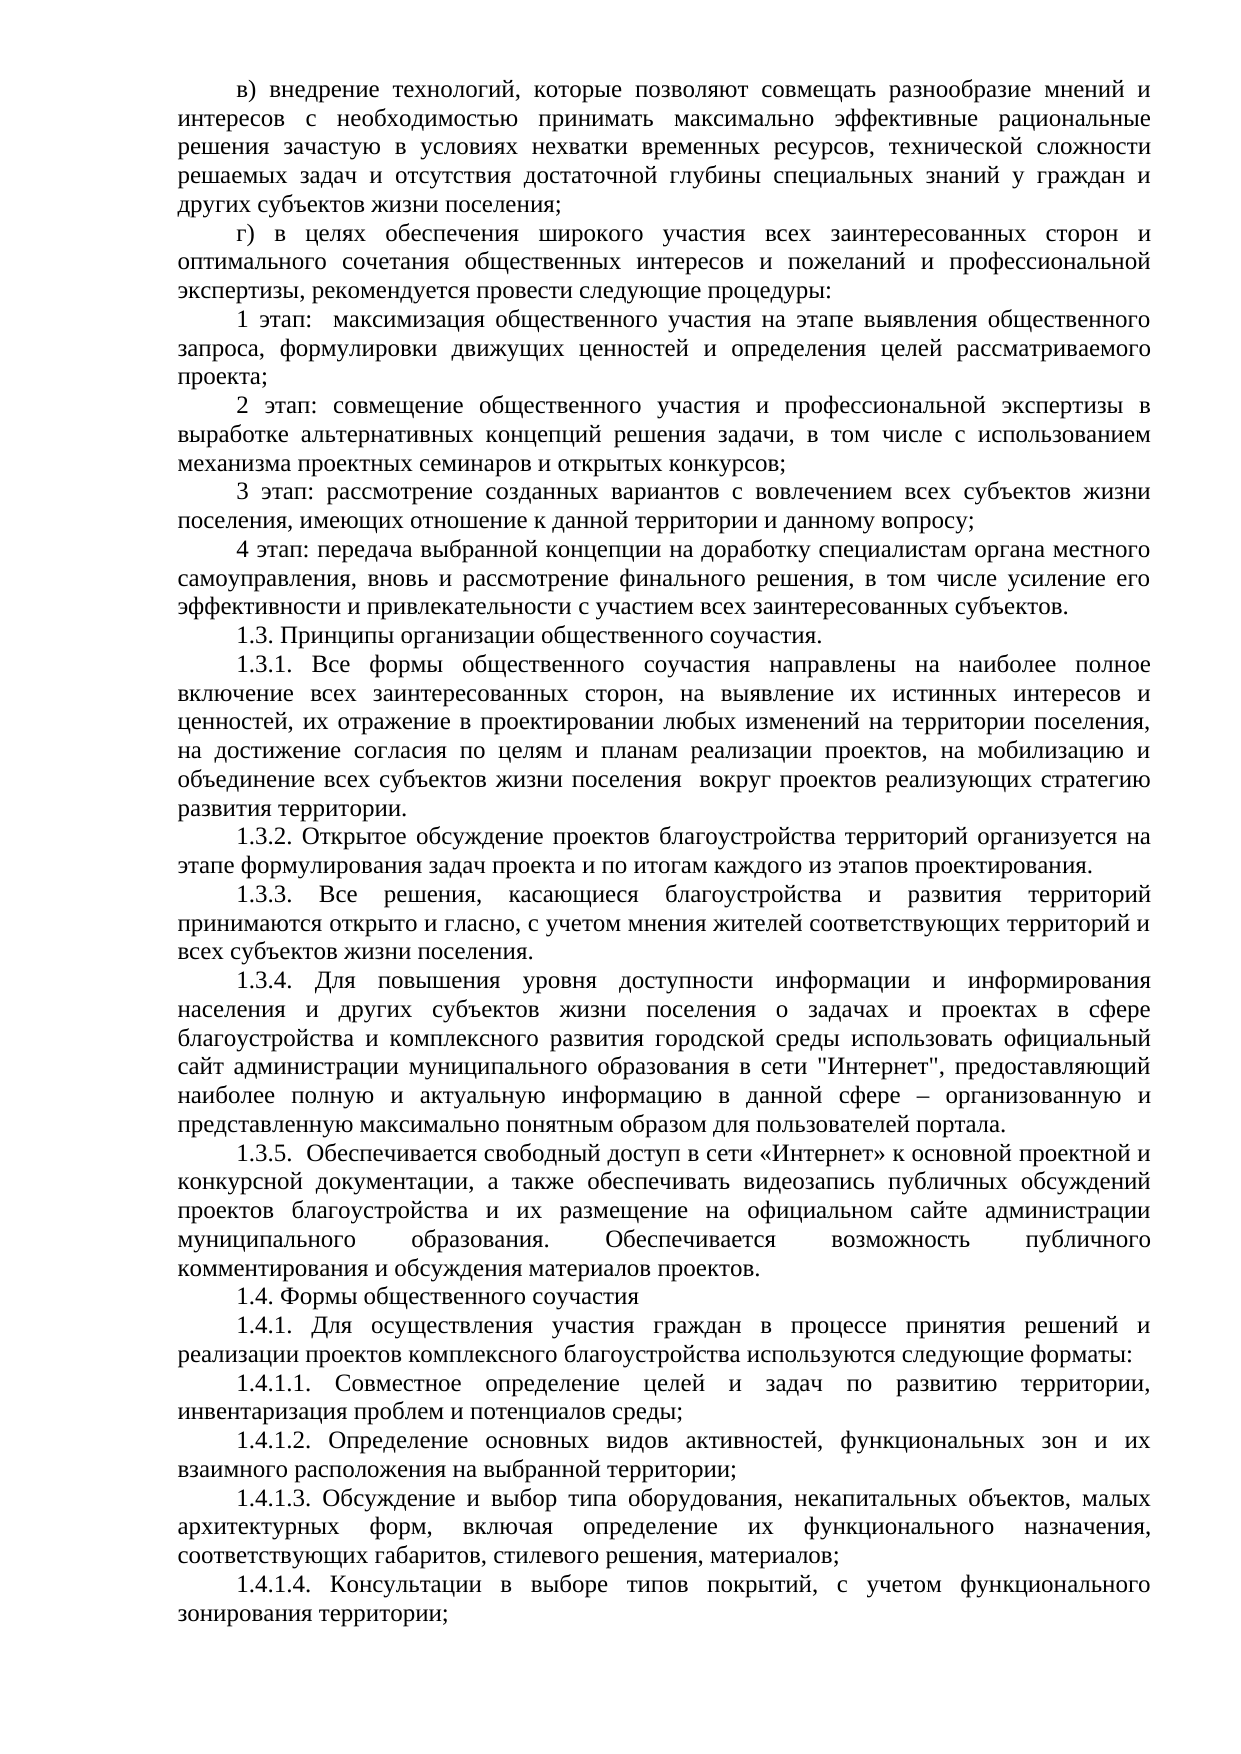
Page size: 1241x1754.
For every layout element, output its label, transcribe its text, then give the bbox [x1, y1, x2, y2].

text 1.3.3. Все решения, касающиеся благоустройства и развития территорий принимаются открыто и гласно, с учетом мнения жителей соответствующих территорий и всех субъектов жизни поселения. [177, 879, 1152, 965]
text 1.4.1.2. Определение основных видов активностей, функциональных зон и их взаимного расположения на выбранной территории; [177, 1425, 1152, 1483]
text 1.4.1.4. Консультации в выборе типов покрытий, с учетом функционального зонирования территории; [177, 1569, 1152, 1626]
text 1.4.1. Для осуществления участия граждан в процессе принятия решений и реализации проектов комплексного благоустройства используются следующие форматы: [177, 1310, 1152, 1368]
text 1 этап: максимизация общественного участия на этапе выявления общественного запроса, формулировки движущих ценностей и определения целей рассматриваемого проекта; [177, 304, 1152, 390]
text 1.4.1.1. Совместное определение целей и задач по развитию территории, инвентаризация проблем и потенциалов среды; [177, 1368, 1152, 1425]
text 2 этап: совмещение общественного участия и профессиональной экспертизы в выработке альтернативных концепций решения задачи, в том числе с использованием механизма проектных семинаров и открытых конкурсов; [177, 390, 1152, 476]
text в) внедрение технологий, которые позволяют совмещать разнообразие мнений и интересов с необходимостью принимать максимально эффективные рациональные решения зачастую в условиях нехватки временных ресурсов, технической сложности решаемых задач и отсутствия достаточной глубины специальных знаний у граждан и других субъектов жизни поселения; [177, 74, 1152, 218]
text 1.3.4. Для повышения уровня доступности информации и информирования населения и других субъектов жизни поселения о задачах и проектах в сфере благоустройства и комплексного развития городской среды использовать официальный сайт администрации муниципального образования в сети "Интернет", предоставляющий наиболее полную и актуальную информацию в данной сфере – организованную и представленную максимально понятным образом для пользователей портала. [177, 965, 1152, 1138]
text 1.3. Принципы организации общественного соучастия. [177, 620, 1152, 649]
text 1.3.5. Обеспечивается свободный доступ в сети «Интернет» к основной проектной и конкурсной документации, а также обеспечивать видеозапись публичных обсуждений проектов благоустройства и их размещение на официальном сайте администрации муниципального образования. Обеспечивается возможность публичного комментирования и обсуждения материалов проектов. [177, 1138, 1152, 1281]
text г) в целях обеспечения широкого участия всех заинтересованных сторон и оптимального сочетания общественных интересов и пожеланий и профессиональной экспертизы, рекомендуется провести следующие процедуры: [177, 218, 1152, 304]
text 1.4.1.3. Обсуждение и выбор типа оборудования, некапитальных объектов, малых архитектурных форм, включая определение их функционального назначения, соответствующих габаритов, стилевого решения, материалов; [177, 1483, 1152, 1569]
text 1.3.1. Все формы общественного соучастия направлены на наиболее полное включение всех заинтересованных сторон, на выявление их истинных интересов и ценностей, их отражение в проектировании любых изменений на территории поселения, на достижение согласия по целям и планам реализации проектов, на мобилизацию и объединение всех субъектов жизни поселения вокруг проектов реализующих стратегию развития территории. [177, 649, 1152, 821]
text 4 этап: передача выбранной концепции на доработку специалистам органа местного самоуправления, вновь и рассмотрение финального решения, в том числе усиление его эффективности и привлекательности с участием всех заинтересованных субъектов. [177, 534, 1152, 620]
text 3 этап: рассмотрение созданных вариантов с вовлечением всех субъектов жизни поселения, имеющих отношение к данной территории и данному вопросу; [177, 476, 1152, 534]
text 1.3.2. Открытое обсуждение проектов благоустройства территорий организуется на этапе формулирования задач проекта и по итогам каждого из этапов проектирования. [177, 821, 1152, 879]
text 1.4. Формы общественного соучастия [177, 1281, 1152, 1310]
